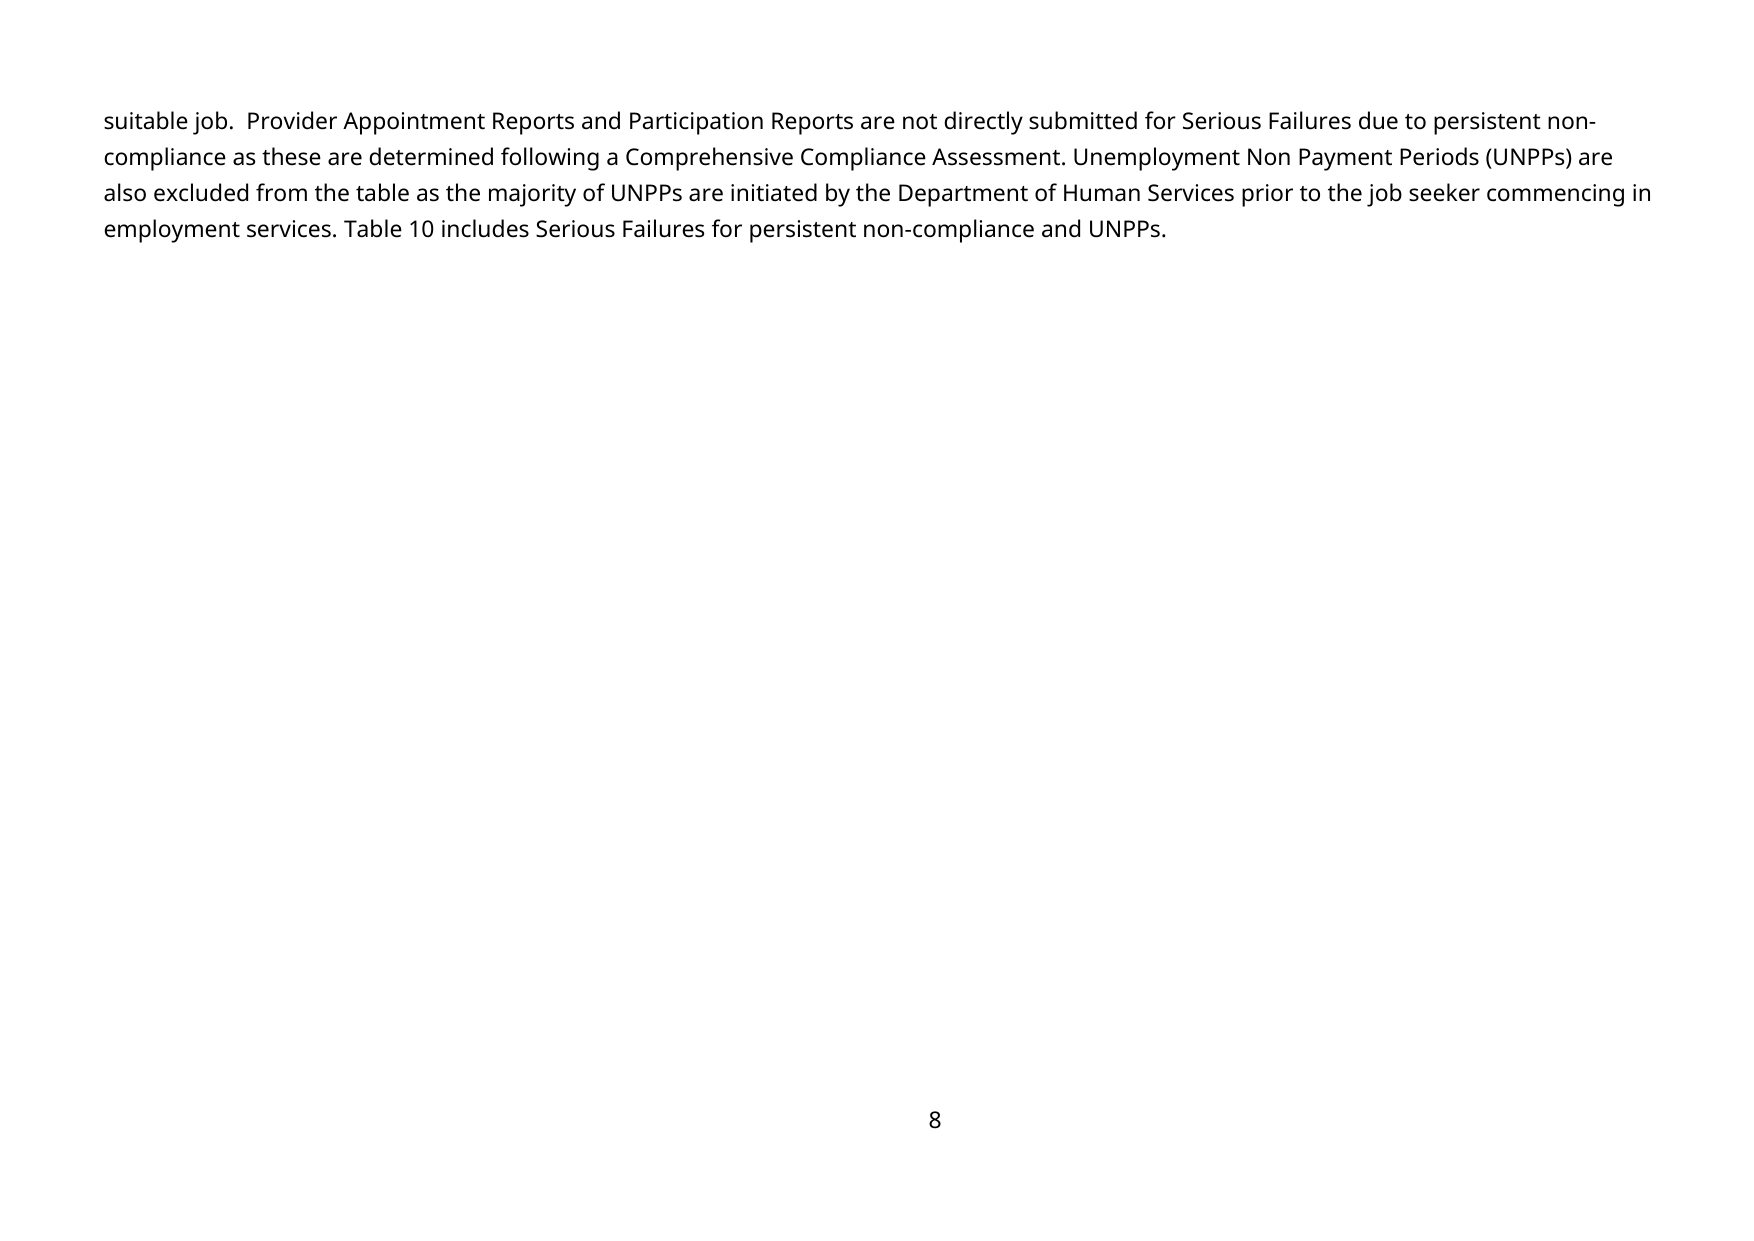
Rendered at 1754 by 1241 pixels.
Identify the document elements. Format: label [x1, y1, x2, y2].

text [103, 105, 1654, 244]
